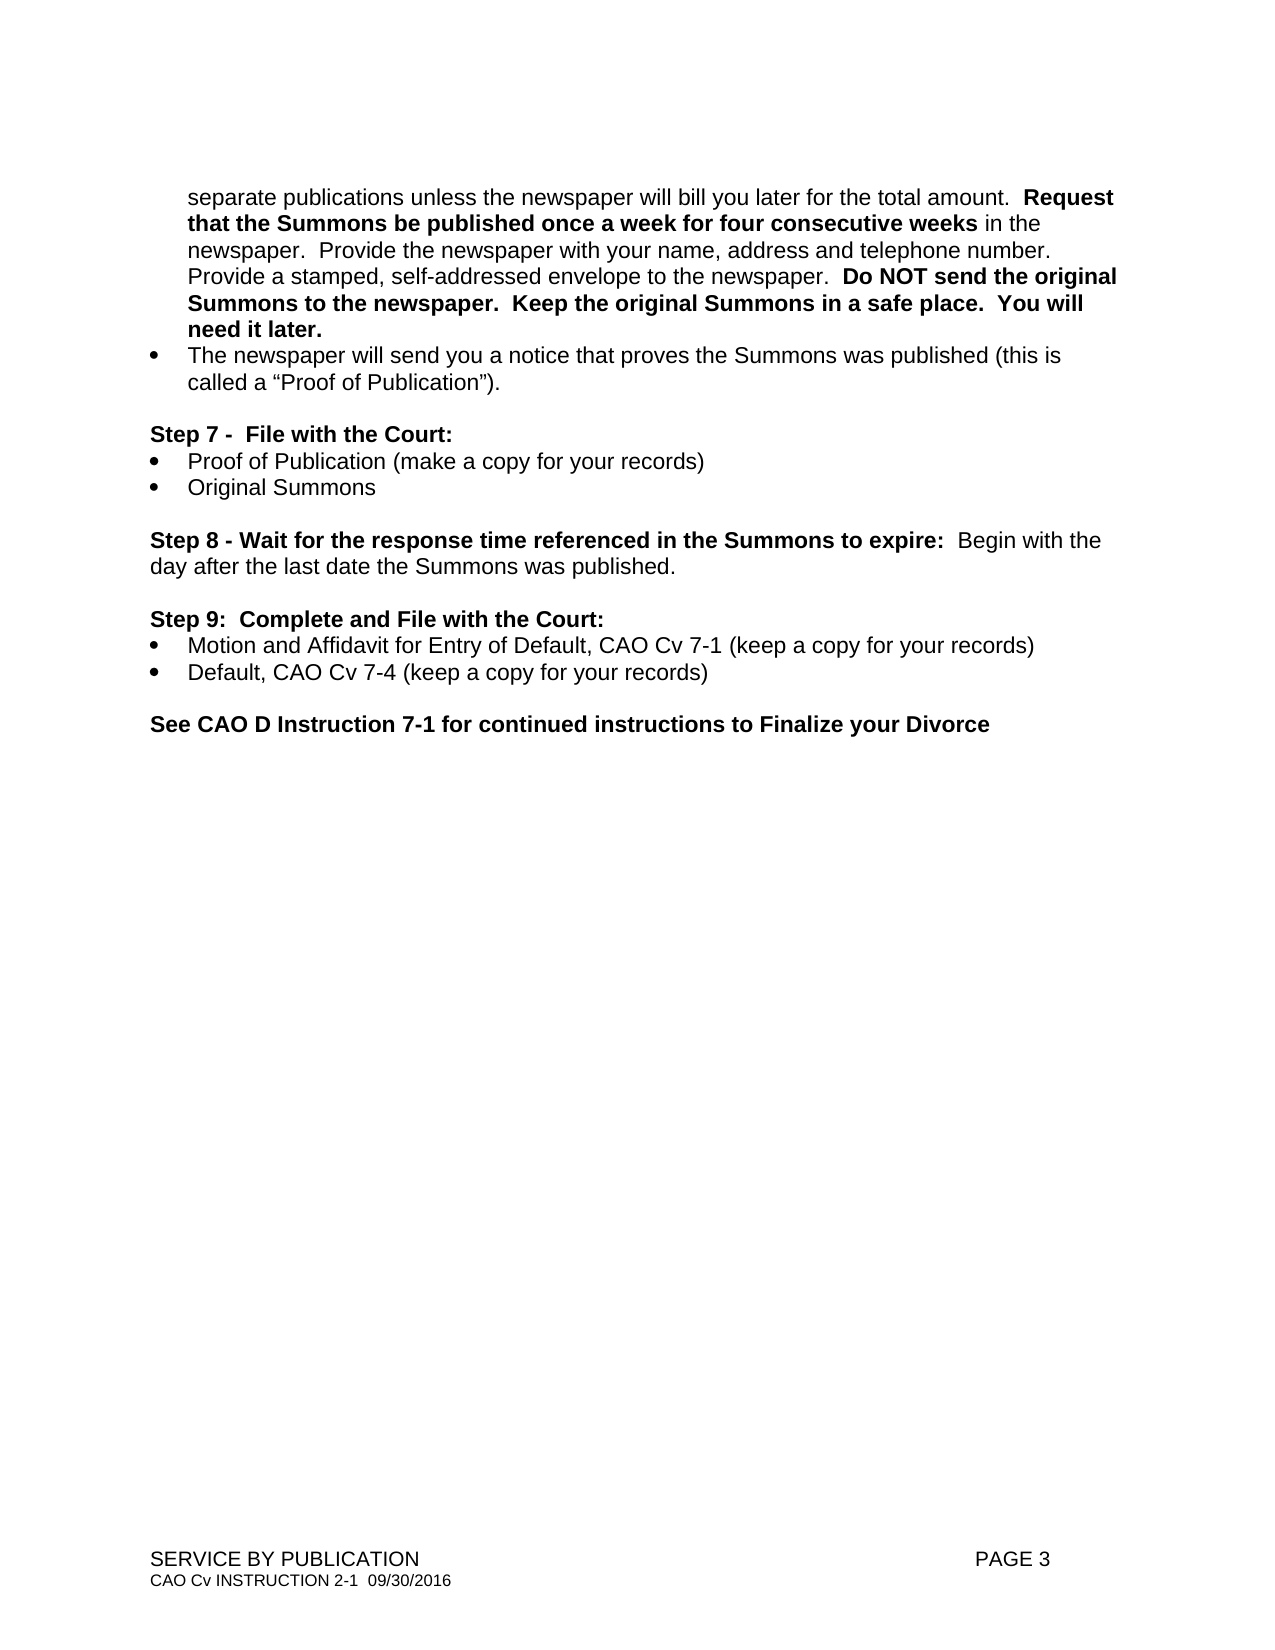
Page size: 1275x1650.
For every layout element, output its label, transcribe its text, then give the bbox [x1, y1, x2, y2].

list Motion and Affidavit for Entry of Default, CAO Cv 7-1 (keep a copy for your records) [150, 632, 1125, 658]
text Step 8 - Wait for the response time referenced in the Summons to expire: Begin with the day after the last date the Summons was published. [150, 527, 1125, 579]
list Default, CAO Cv 7-4 (keep a copy for your records) [150, 658, 1125, 685]
subtitle See CAO D Instruction 7-1 for continued instructions to Finalize your Divorce [150, 711, 1125, 737]
text Step 7 - File with the Court: [150, 421, 1125, 448]
list Original Summons [150, 474, 1125, 500]
list Proof of Publication (make a copy for your records) [150, 448, 1125, 474]
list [150, 184, 1125, 342]
list The newspaper will send you a notice that proves the Summons was published (this is called a “Proof of Publication”). [150, 342, 1125, 395]
text Step 9: Complete and File with the Court: [150, 606, 1125, 632]
